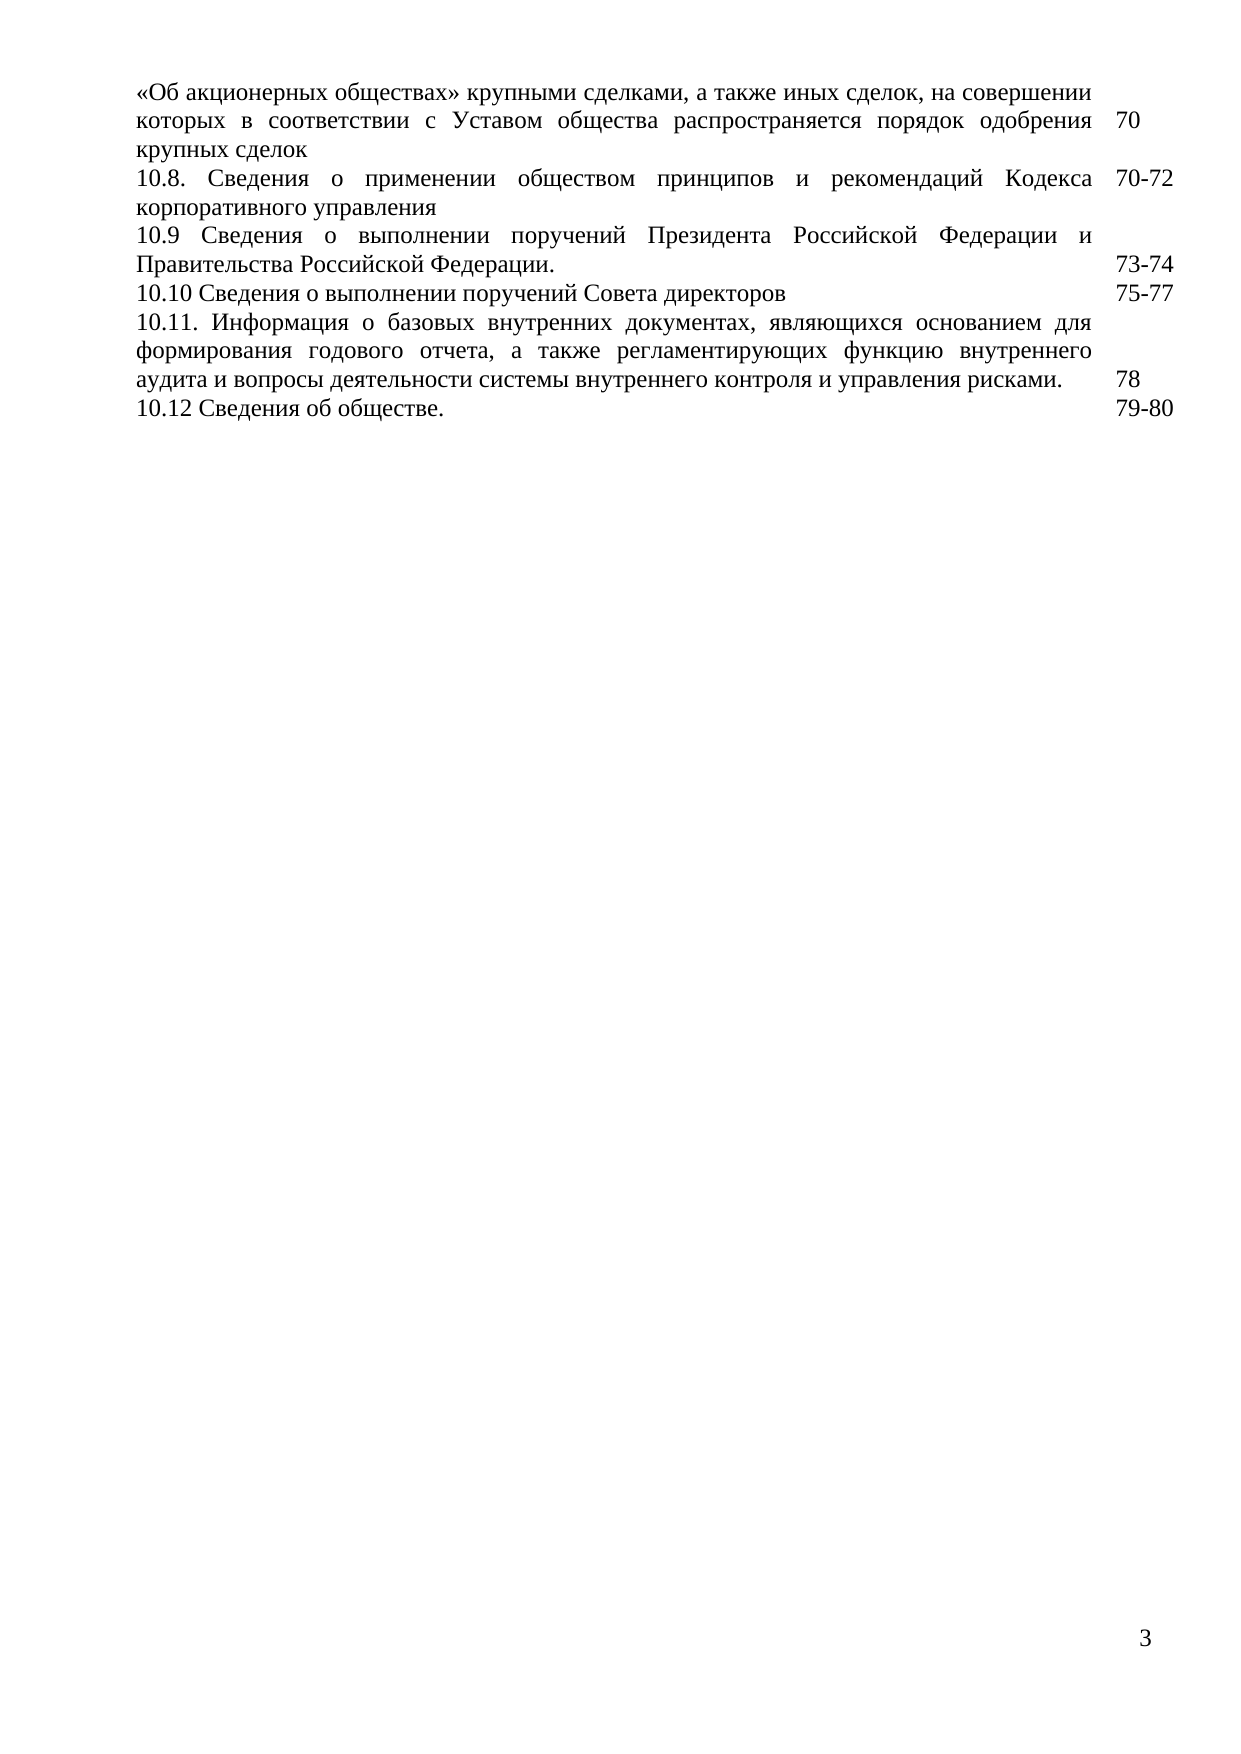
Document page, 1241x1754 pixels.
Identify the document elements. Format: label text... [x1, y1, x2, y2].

table_cell 10.8. Сведения о применении обществом принципов и рекомендаций Кодекса корпоративного управления [125, 163, 1104, 221]
table_cell 73-74 [1104, 221, 1202, 278]
table_cell 79-80 [1104, 393, 1202, 422]
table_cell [125, 77, 1104, 163]
table_cell 70 [1104, 77, 1202, 163]
table_cell 10.11. Информация о базовых внутренних документах, являющихся основанием для формирования годового отчета, а также регламентирующих функцию внутреннего аудита и вопросы деятельности системы внутреннего контроля и управления рисками. [125, 307, 1104, 393]
table_cell 70-72 [1104, 163, 1202, 221]
table_cell 10.10 Сведения о выполнении поручений Совета директоров [125, 278, 1104, 307]
table_cell 78 [1104, 307, 1202, 393]
table_cell 75-77 [1104, 278, 1202, 307]
table_cell 10.9 Сведения о выполнении поручений Президента Российской Федерации и Правительства Российской Федерации. [125, 221, 1104, 278]
table_cell 10.12 Сведения об обществе. [125, 393, 1104, 422]
